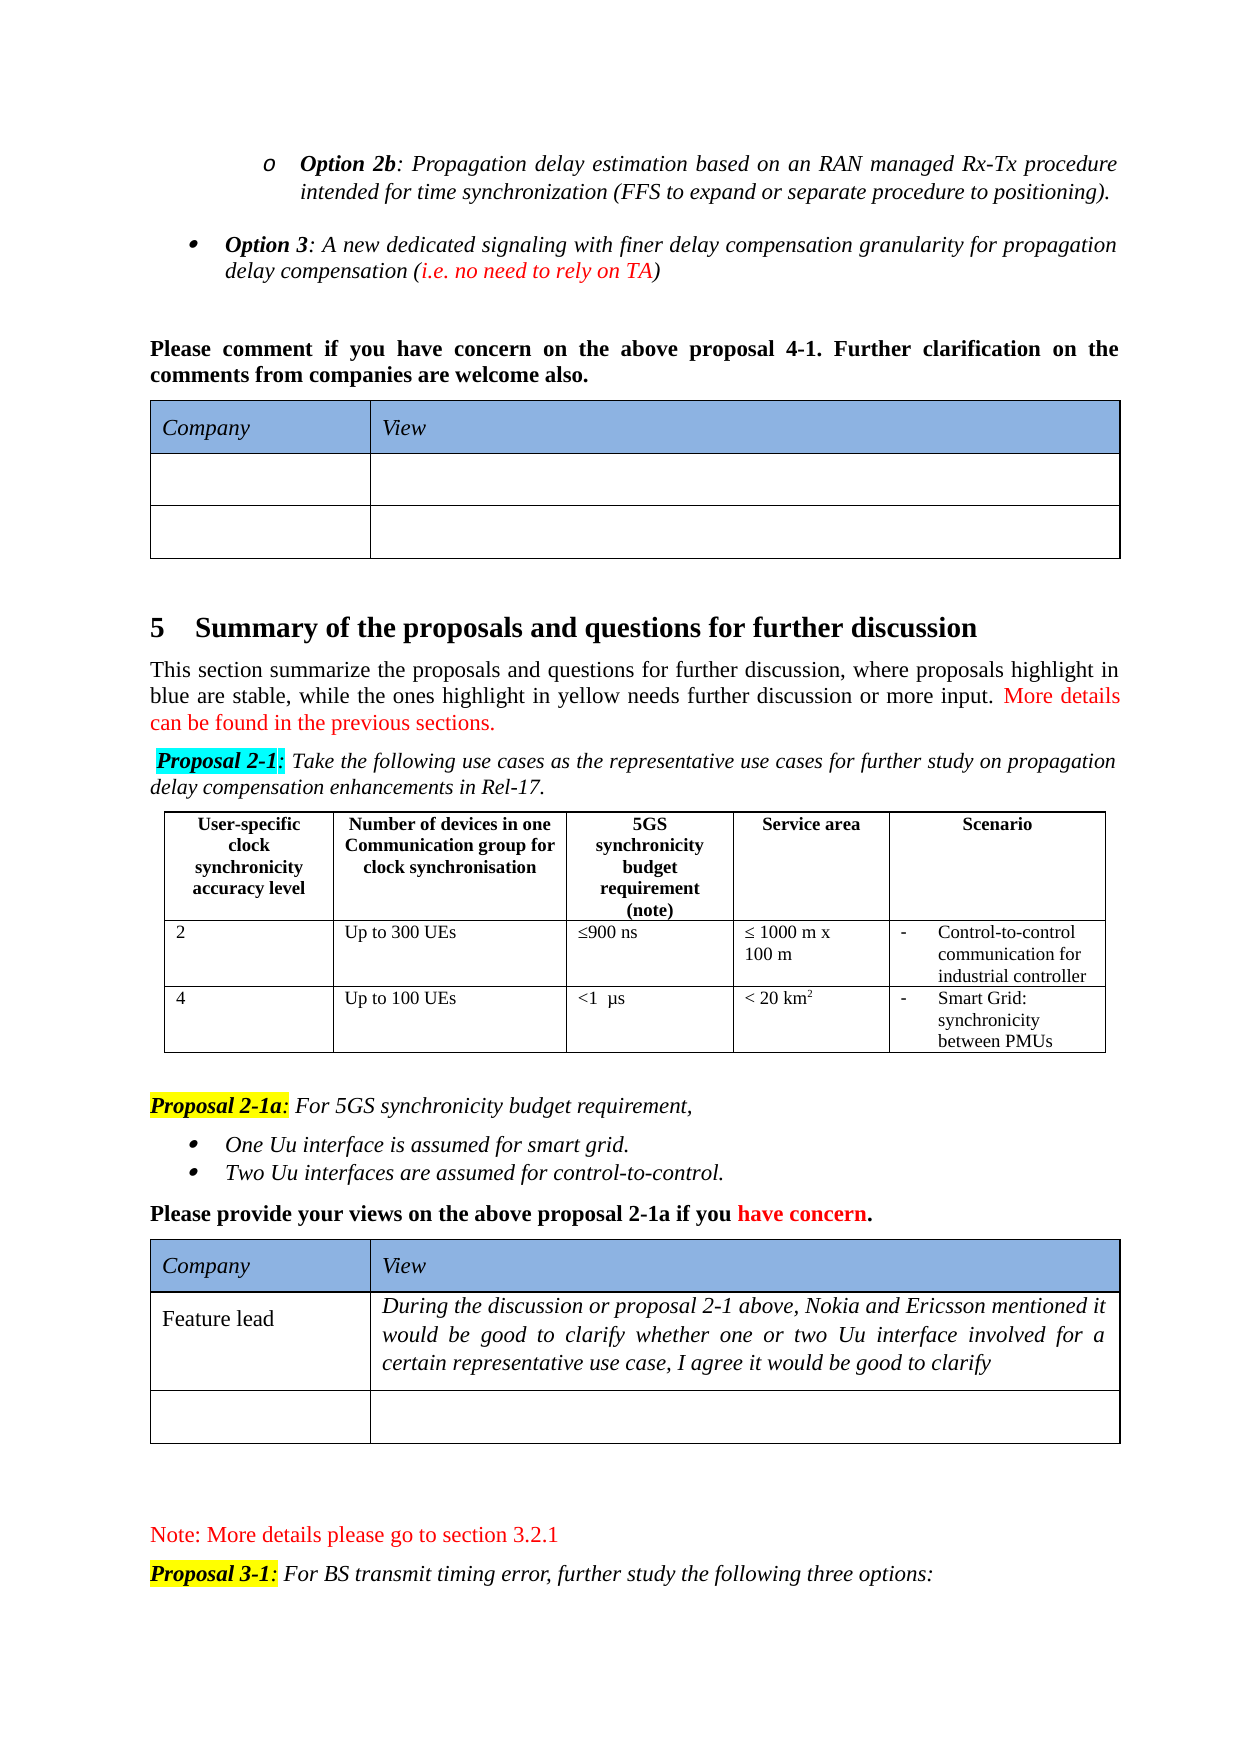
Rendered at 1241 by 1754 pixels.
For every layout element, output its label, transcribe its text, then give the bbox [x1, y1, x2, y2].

table_cell Up to 300 UEs [334, 921, 566, 986]
table_cell [371, 1391, 1119, 1443]
table_cell [151, 454, 370, 505]
table_header View [371, 1240, 1119, 1291]
text Please comment if you have concern on the above proposal 4-1. Further clarification on the comments from companies are welcome also. [150, 335, 1120, 388]
text Proposal 3-1: For BS transmit timing error, further study the following three options: [278, 1560, 1120, 1587]
list Two Uu interfaces are assumed for control-to-control. [187, 1159, 1120, 1186]
table_cell 2 [165, 921, 333, 986]
subtitle Summary of the proposals and questions for further discussion [150, 610, 1120, 643]
table_cell ≤900 ns [567, 921, 733, 986]
list Option 2b: Propagation delay estimation based on an RAN managed Rx-Tx procedure intended for time synchronization (FFS to expand or separate procedure to positioning). [262, 150, 1120, 204]
list One Uu interface is assumed for smart grid. [187, 1131, 1120, 1157]
table_header User-specific clock synchronicity accuracy level [165, 813, 333, 920]
table_header Number of devices in one Communication group for clock synchronisation [334, 813, 566, 920]
table_cell Smart Grid: synchronicity between PMUs [890, 987, 1105, 1052]
text Proposal 2-1a: For 5GS synchronicity budget requirement, [289, 1092, 1120, 1118]
table_cell [371, 506, 1119, 557]
table_cell ≤ 1000 m x 100 m [734, 921, 889, 986]
table_cell [151, 1391, 370, 1443]
text This section summarize the proposals and questions for further discussion, where proposals highlight in blue are stable, while the ones highlight in yellow needs further discussion or more input. More details can be found in the previous sections. [150, 656, 1120, 735]
list Option 3: A new dedicated signaling with finer delay compensation granularity for propagation delay compensation (i.e. no need to rely on TA) [187, 231, 1120, 284]
table_header Company [151, 401, 370, 453]
table_header Company [151, 1240, 370, 1291]
table_header Scenario [890, 813, 1105, 920]
text Please provide your views on the above proposal 2-1a if you have concern. [150, 1200, 1120, 1226]
table_cell Feature lead [151, 1293, 370, 1390]
table_cell Control-to-control communication for industrial controller [890, 921, 1105, 986]
table_cell 4 [165, 987, 333, 1052]
table_header Service area [734, 813, 889, 920]
text Note: More details please go to section 3.2.1 [150, 1521, 1120, 1548]
table_cell [151, 506, 370, 557]
table_cell <1 µs [567, 987, 733, 1052]
table_header View [371, 401, 1119, 453]
table_cell During the discussion or proposal 2-1 above, Nokia and Ericsson mentioned it would be good to clarify whether one or two Uu interface involved for a certain representative use case, I agree it would be good to clarify [371, 1293, 1119, 1390]
table_cell < 20 km2 [734, 987, 889, 1052]
table_header 5GS synchronicity budget requirement (note) [567, 813, 733, 920]
table_cell [371, 454, 1119, 505]
table_cell Up to 100 UEs [334, 987, 566, 1052]
text Proposal 2-1: Take the following use cases as the representative use cases for further study on propagation delay compensation enhancements in Rel-17. [150, 747, 1120, 799]
